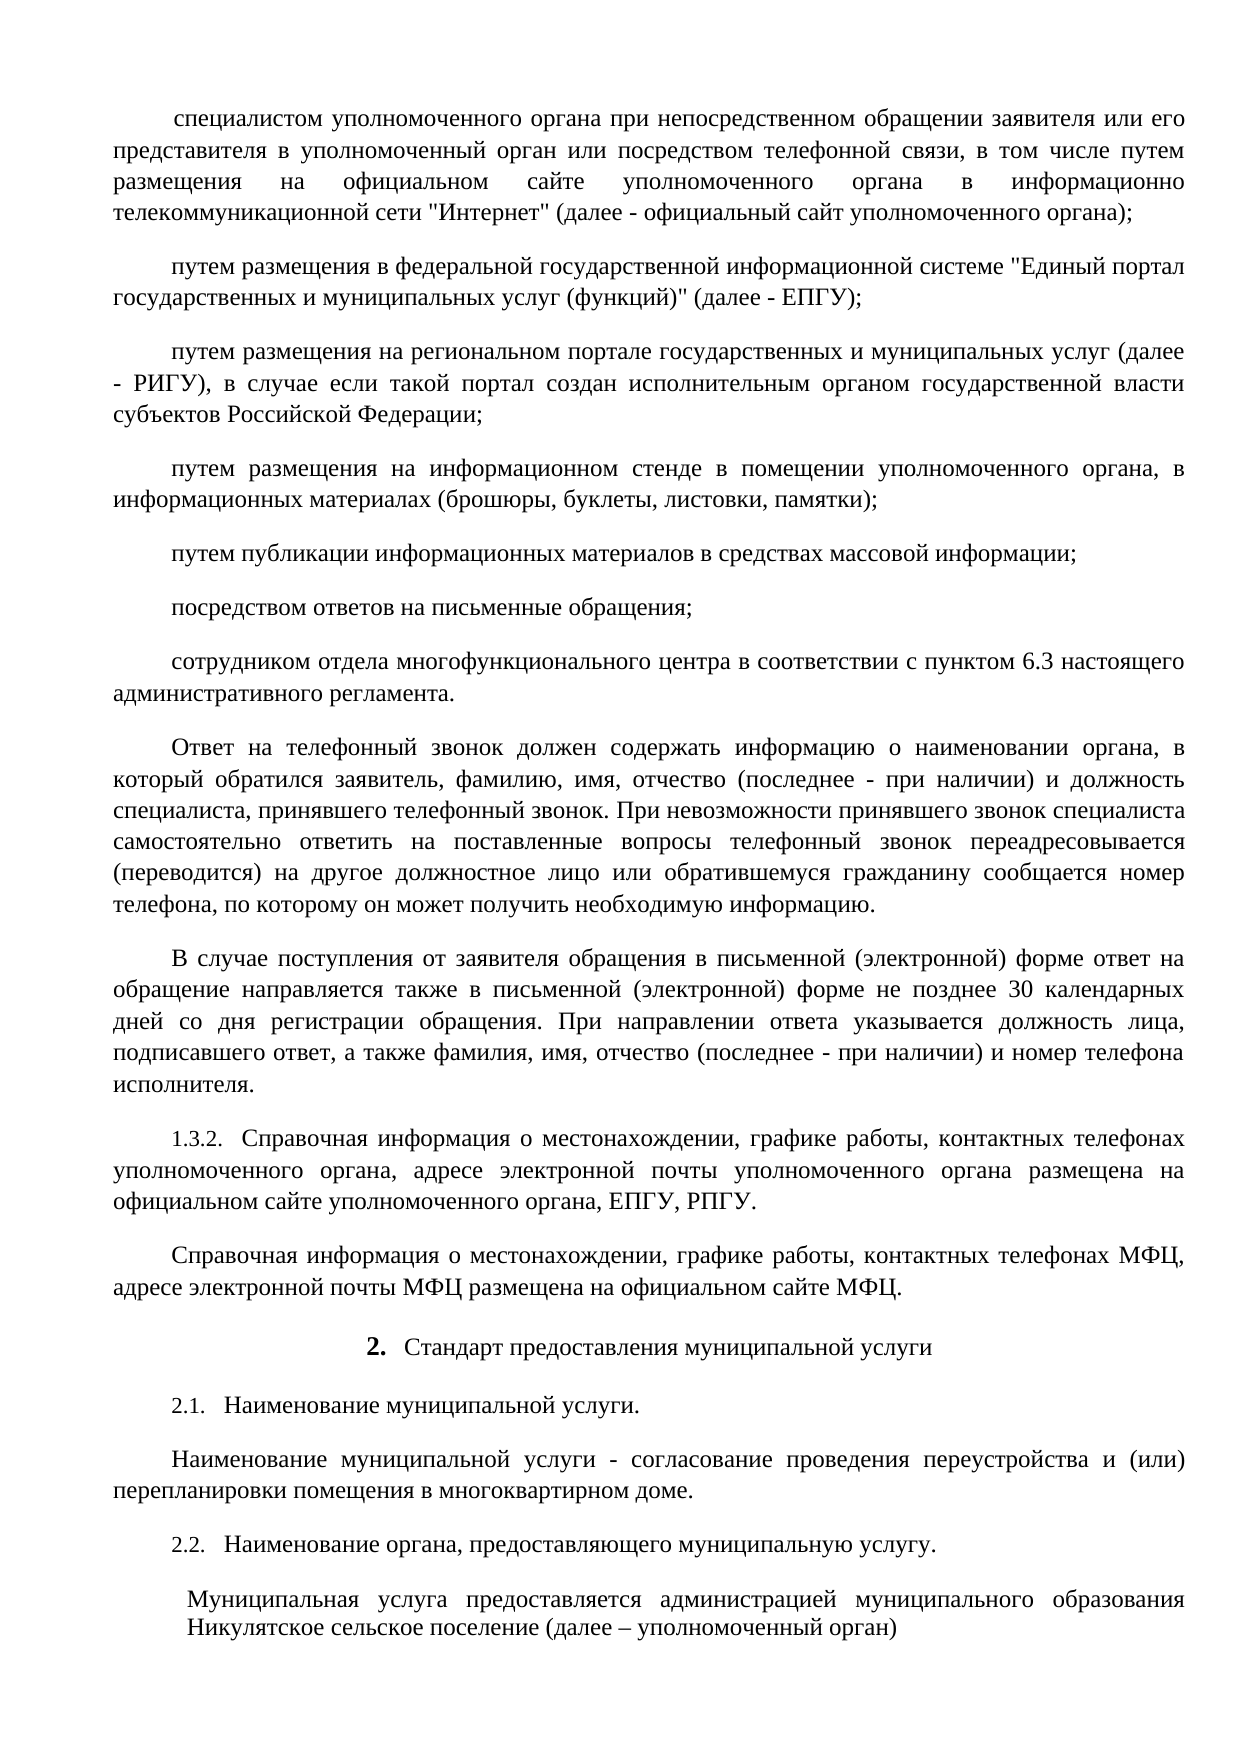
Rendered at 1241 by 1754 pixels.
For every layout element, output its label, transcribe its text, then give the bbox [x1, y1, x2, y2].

text В случае поступления от заявителя обращения в письменной (электронной) форме ответ на обращение направляется также в письменной (электронной) форме не позднее 30 календарных дней со дня регистрации обращения. При направлении ответа указывается должность лица, подписавшего ответ, а также фамилия, имя, отчество (последнее - при наличии) и номер телефона исполнителя. [113, 943, 1186, 1098]
text путем размещения на информационном стенде в помещении уполномоченного органа, в информационных материалах (брошюры, буклеты, листовки, памятки); [113, 453, 1186, 513]
text путем публикации информационных материалов в средствах массовой информации; [113, 538, 1186, 567]
list Наименование органа, предоставляющего муниципальную услугу. [113, 1529, 1186, 1558]
text путем размещения на региональном портале государственных и муниципальных услуг (далее - РИГУ), в случае если такой портал создан исполнительным органом государственной власти субъектов Российской Федерации; [113, 336, 1186, 428]
list Стандарт предоставления муниципальной услуги [113, 1332, 1186, 1361]
list Справочная информация о местонахождении, графике работы, контактных телефонах уполномоченного органа, адресе электронной почты уполномоченного органа размещена на официальном сайте уполномоченного органа, ЕПГУ, РПГУ. [113, 1123, 1186, 1215]
text путем размещения в федеральной государственной информационной системе "Единый портал государственных и муниципальных услуг (функций)" (далее - ЕПГУ); [113, 251, 1186, 311]
text Муниципальная услуга предоставляется администрацией муниципального образования Никулятское сельское поселение (далее – уполномоченный орган) [187, 1584, 1186, 1641]
text Ответ на телефонный звонок должен содержать информацию о наименовании органа, в который обратился заявитель, фамилию, имя, отчество (последнее - при наличии) и должность специалиста, принявшего телефонный звонок. При невозможности принявшего звонок специалиста самостоятельно ответить на поставленные вопросы телефонный звонок переадресовывается (переводится) на другое должностное лицо или обратившемуся гражданину сообщается номер телефона, по которому он может получить необходимую информацию. [113, 732, 1186, 917]
text Наименование муниципальной услуги - согласование проведения переустройства и (или) перепланировки помещения в многоквартирном доме. [113, 1444, 1186, 1504]
text сотрудником отдела многофункционального центра в соответствии с пунктом 6.3 настоящего административного регламента. [113, 646, 1186, 707]
text специалистом уполномоченного органа при непосредственном обращении заявителя или его представителя в уполномоченный орган или посредством телефонной связи, в том числе путем размещения на официальном сайте уполномоченного органа в информационно телекоммуникационной сети "Интернет" (далее - официальный сайт уполномоченного органа); [113, 103, 1186, 226]
text Справочная информация о местонахождении, графике работы, контактных телефонах МФЦ, адресе электронной почты МФЦ размещена на официальном сайте МФЦ. [113, 1240, 1186, 1301]
list Наименование муниципальной услуги. [113, 1390, 1186, 1419]
text посредством ответов на письменные обращения; [113, 592, 1186, 621]
